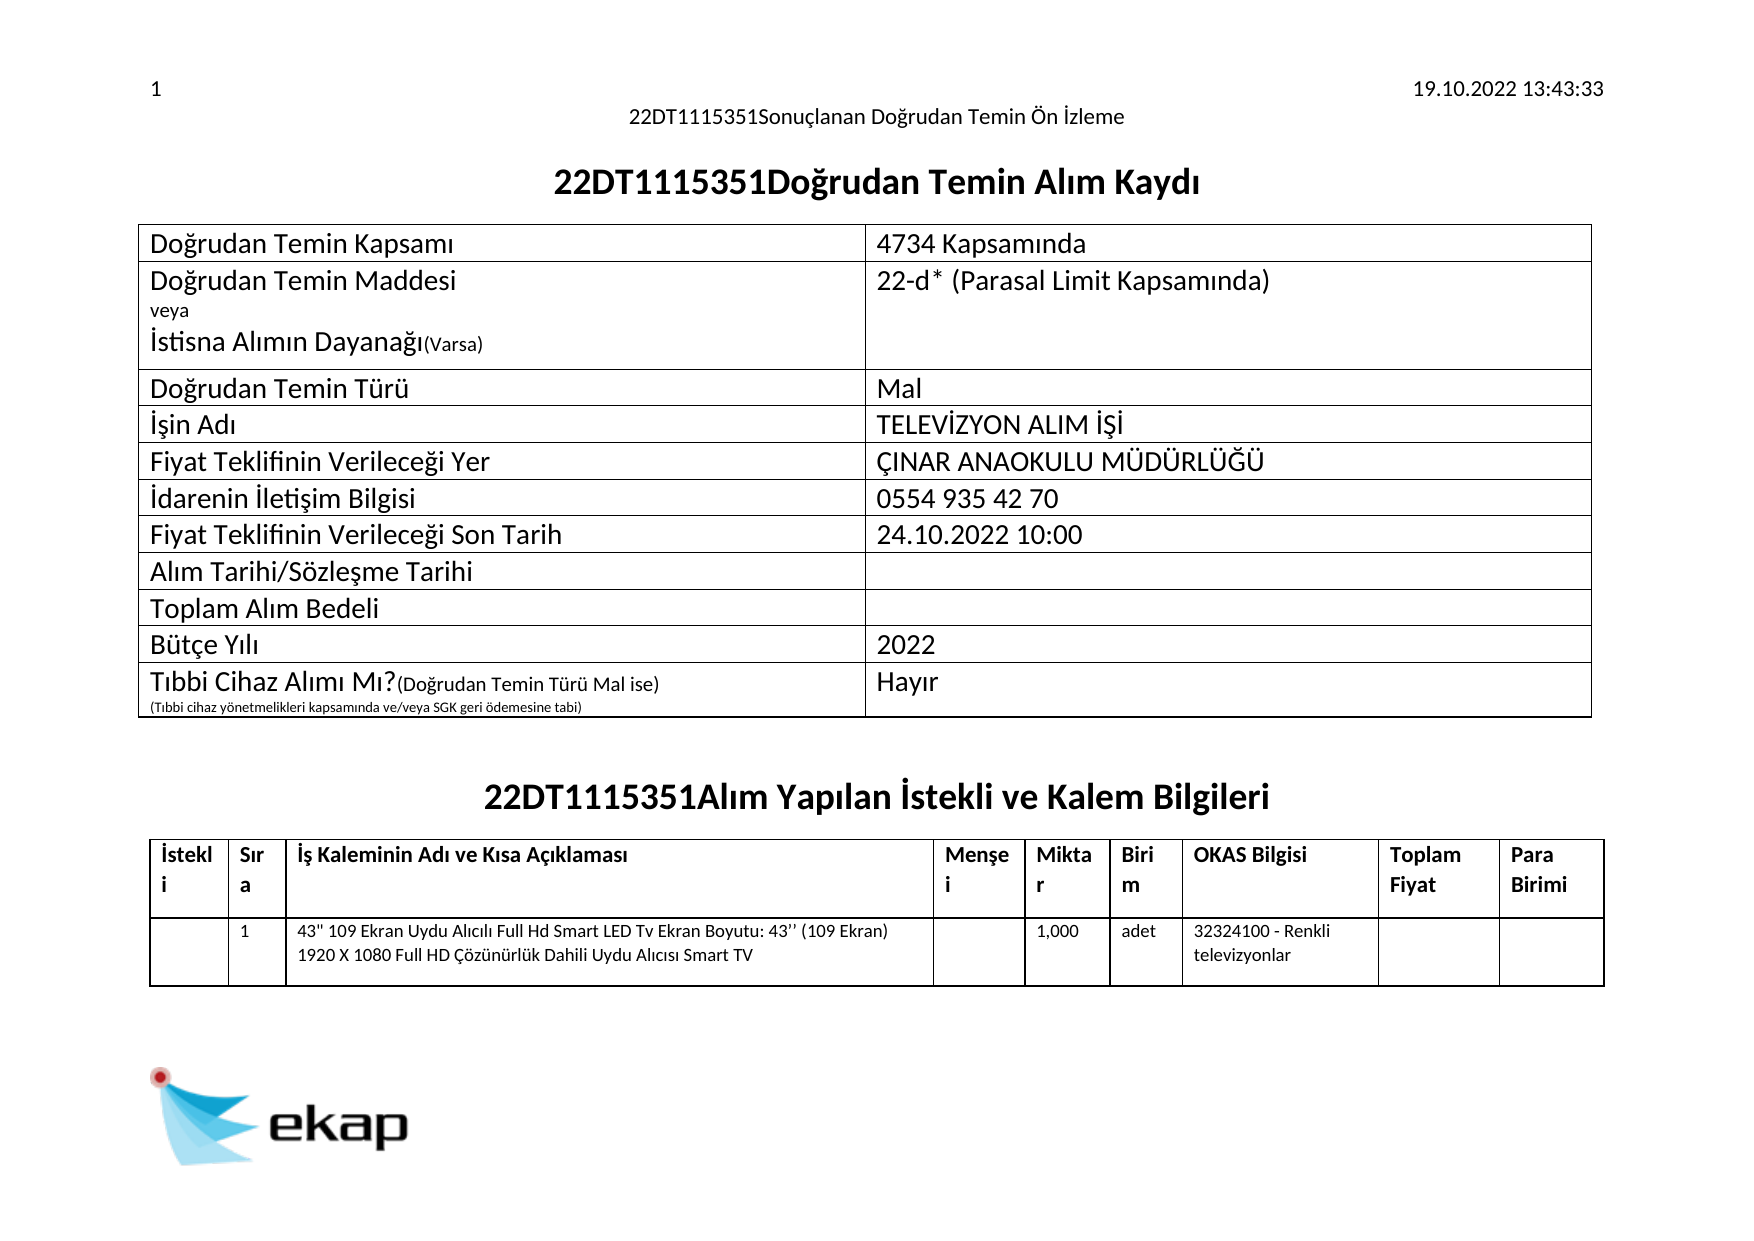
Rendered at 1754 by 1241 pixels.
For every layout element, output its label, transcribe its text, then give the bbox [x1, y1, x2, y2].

table_cell Fiyat Teklifinin Verileceği Son Tarih [139, 516, 865, 552]
table_cell [866, 590, 1591, 625]
picture [150, 1067, 418, 1167]
table_header İstekli [151, 840, 228, 917]
table_cell 32324100 - Renkli televizyonlar [1183, 919, 1378, 985]
table_cell 1,000 [1026, 919, 1109, 985]
table_cell Mal [866, 370, 1591, 405]
table_cell [934, 919, 1024, 985]
table_cell ÇINAR ANAOKULU MÜDÜRLÜĞÜ [866, 443, 1591, 479]
table_cell Hayır [866, 663, 1591, 716]
table_cell 0554 935 42 70 [866, 480, 1591, 515]
table_cell 22-d* (Parasal Limit Kapsamında) [866, 262, 1591, 369]
table_cell [1500, 919, 1603, 985]
table_cell Bütçe Yılı [139, 626, 865, 662]
text 22DT1115351Alım Yapılan İstekli ve Kalem Bilgileri [150, 773, 1604, 818]
table_cell Tıbbi Cihaz Alımı Mı?(Doğrudan Temin Türü Mal ise) (Tıbbi cihaz yönetmelikleri kapsamında ve/veya SGK geri ödemesine tabi) [139, 663, 865, 716]
table_cell 43" 109 Ekran Uydu Alıcılı Full Hd Smart LED Tv Ekran Boyutu: 43’’ (109 Ekran) 1920 X 1080 Full HD Çözünürlük Dahili Uydu Alıcısı Smart TV [287, 919, 933, 985]
table_header Miktar [1026, 840, 1109, 917]
table_cell Alım Tarihi/Sözleşme Tarihi [139, 553, 865, 589]
table_cell 2022 [866, 626, 1591, 662]
table_cell İdarenin İletişim Bilgisi [139, 480, 865, 515]
table_cell Doğrudan Temin Maddesi veya İstisna Alımın Dayanağı(Varsa) [139, 262, 865, 369]
table_cell İşin Adı [139, 406, 865, 442]
table_cell [866, 553, 1591, 589]
table_cell Toplam Alım Bedeli [139, 590, 865, 625]
text 22DT1115351Doğrudan Temin Alım Kaydı [150, 158, 1604, 204]
table_cell 1 [229, 919, 285, 985]
table_header Para Birimi [1500, 840, 1603, 917]
table_header Doğrudan Temin Kapsamı [139, 225, 865, 261]
table_cell Doğrudan Temin Türü [139, 370, 865, 405]
table_header Birim [1111, 840, 1182, 917]
table_header OKAS Bilgisi [1183, 840, 1378, 917]
table_cell [151, 919, 228, 985]
table_header Menşei [934, 840, 1024, 917]
table_cell TELEVİZYON ALIM İŞİ [866, 406, 1591, 442]
table_header İş Kaleminin Adı ve Kısa Açıklaması [287, 840, 933, 917]
table_header Sıra [229, 840, 285, 917]
table_header 4734 Kapsamında [866, 225, 1591, 261]
table_cell [1379, 919, 1499, 985]
table_cell 24.10.2022 10:00 [866, 516, 1591, 552]
table_cell Fiyat Teklifinin Verileceği Yer [139, 443, 865, 479]
table_header Toplam Fiyat [1379, 840, 1499, 917]
table_cell adet [1111, 919, 1182, 985]
